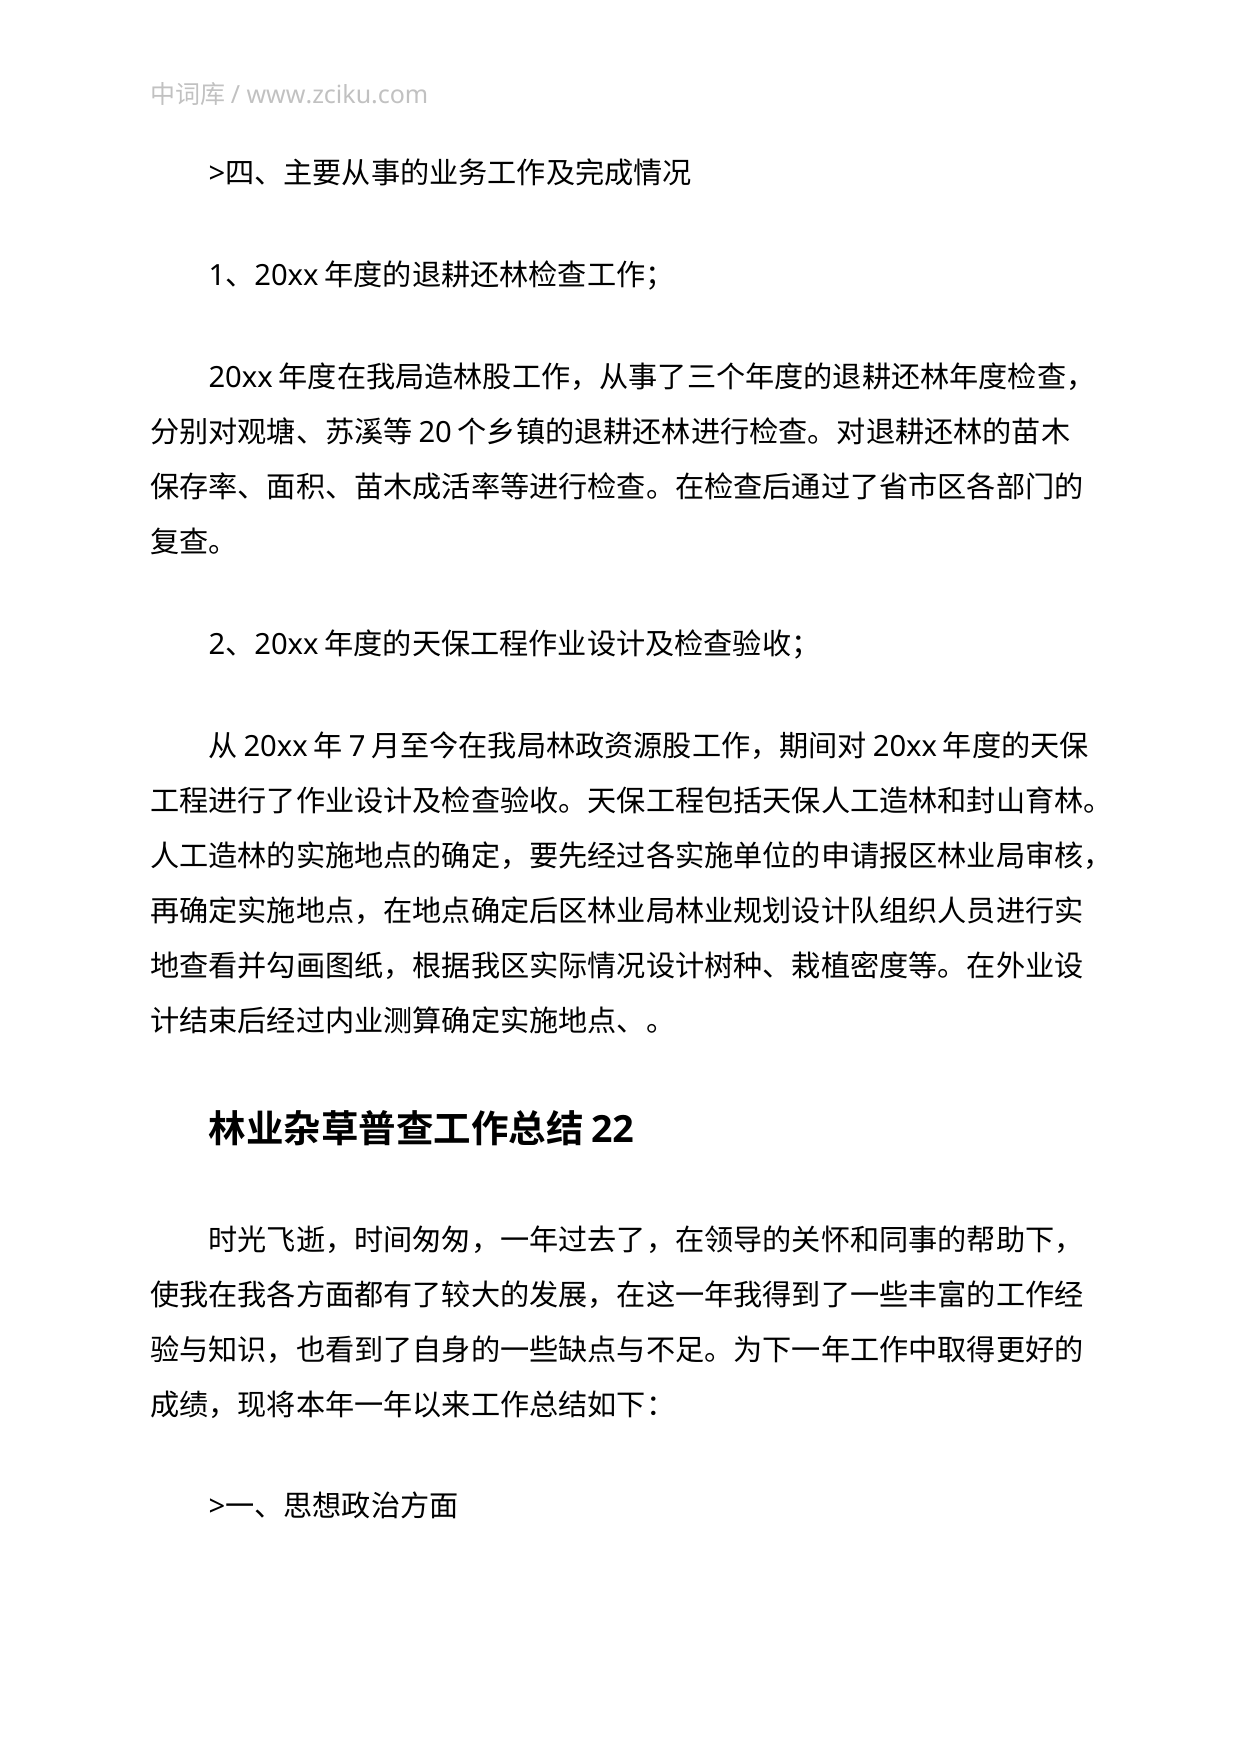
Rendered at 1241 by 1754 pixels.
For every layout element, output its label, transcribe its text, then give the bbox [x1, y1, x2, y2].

text 林业杂草普查工作总结22 [150, 1099, 1090, 1153]
text >四、主要从事的业务工作及完成情况 [150, 150, 1090, 192]
text 2、20xx年度的天保工程作业设计及检查验收； [150, 621, 1090, 663]
text 从20xx年7月至今在我局林政资源股工作，期间对20xx年度的天保工程进行了作业设计及检查验收。天保工程包括天保人工造林和封山育林。人工造林的实施地点的确定，要先经过各实施单位的申请报区林业局审核，再确定实施地点，在地点确定后区林业局林业规划设计队组织人员进行实地查看并勾画图纸，根据我区实际情况设计树种、栽植密度等。在外业设计结束后经过内业测算确定实施地点、。 [150, 723, 1090, 1039]
text 1、20xx年度的退耕还林检查工作； [150, 252, 1090, 294]
text 20xx年度在我局造林股工作，从事了三个年度的退耕还林年度检查，分别对观塘、苏溪等20个乡镇的退耕还林进行检查。对退耕还林的苗木保存率、面积、苗木成活率等进行检查。在检查后通过了省市区各部门的复查。 [150, 354, 1090, 561]
text 时光飞逝，时间匆匆，一年过去了，在领导的关怀和同事的帮助下，使我在我各方面都有了较大的发展，在这一年我得到了一些丰富的工作经验与知识，也看到了自身的一些缺点与不足。为下一年工作中取得更好的成绩，现将本年一年以来工作总结如下： [150, 1217, 1090, 1423]
text >一、思想政治方面 [150, 1483, 1090, 1525]
